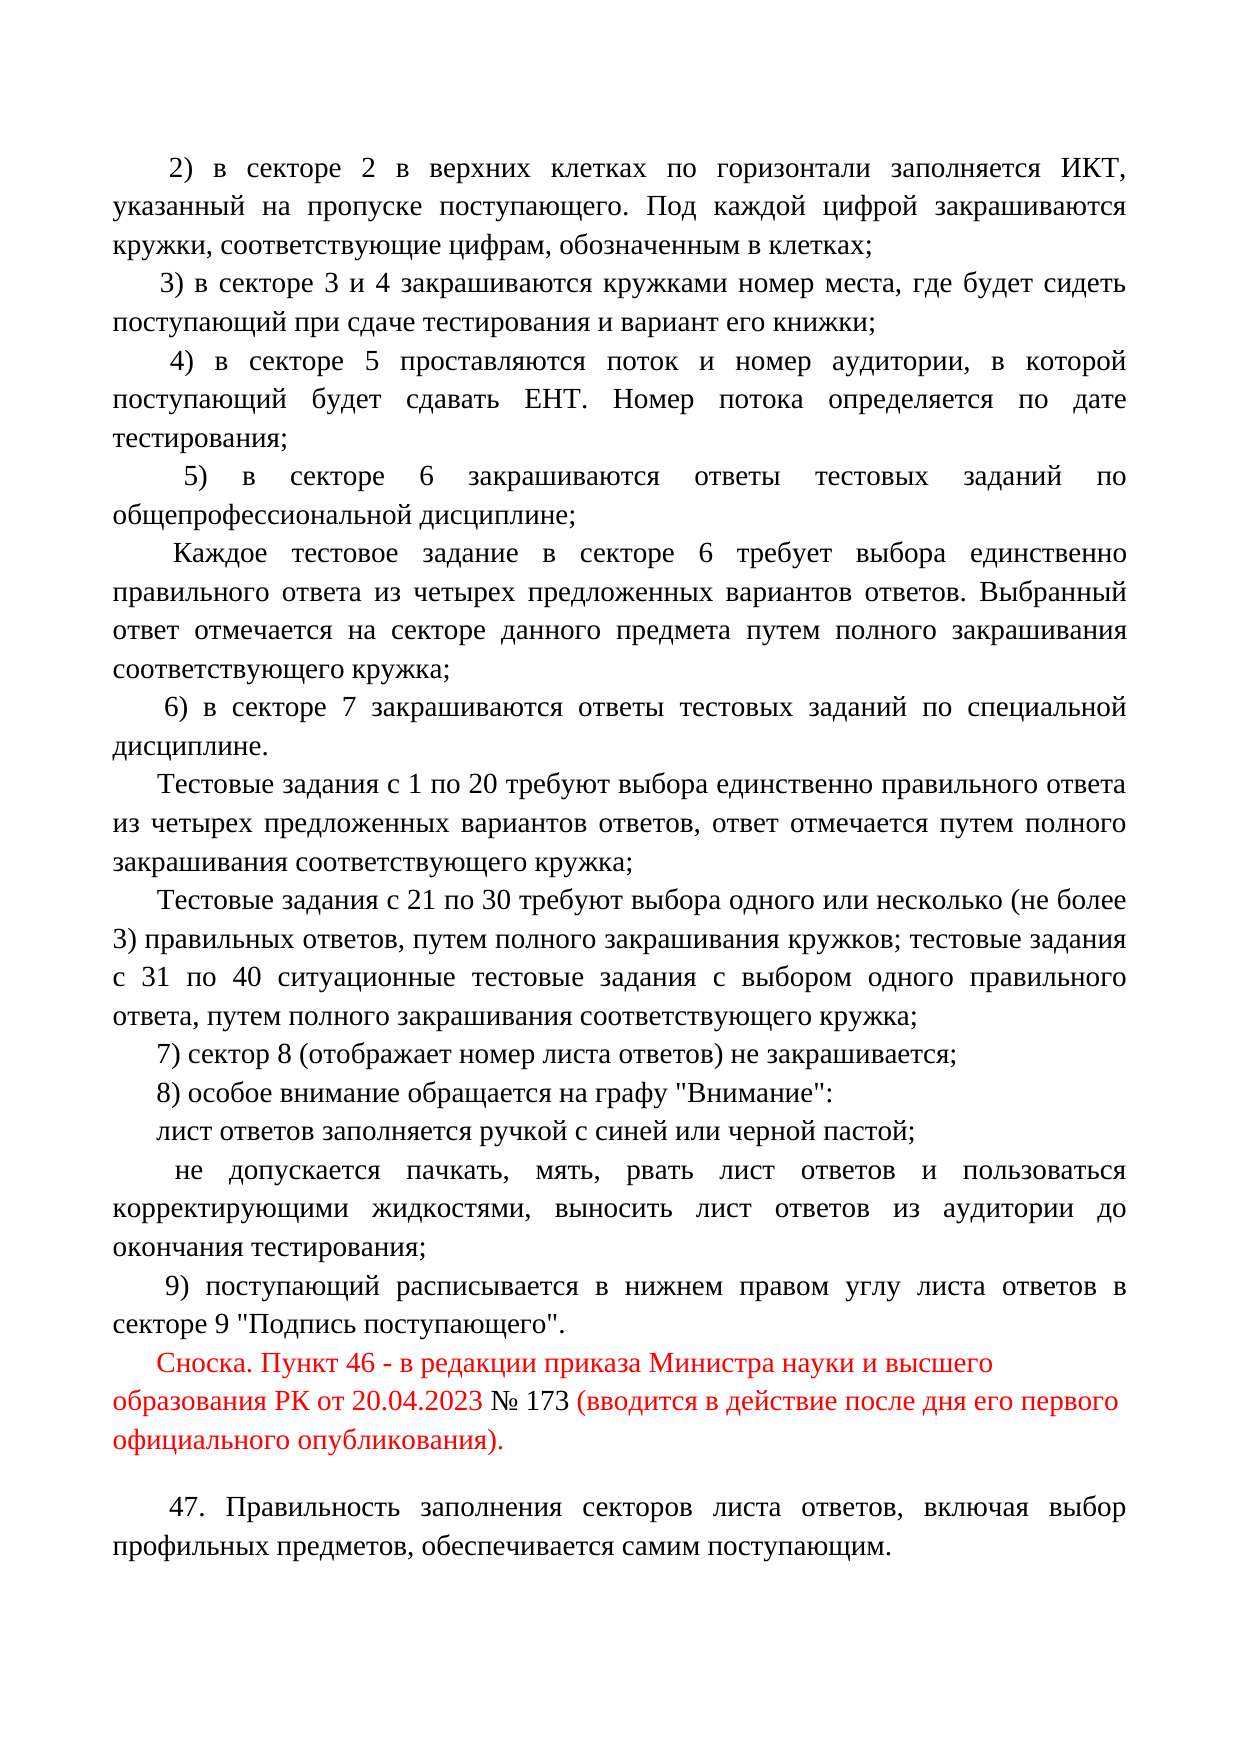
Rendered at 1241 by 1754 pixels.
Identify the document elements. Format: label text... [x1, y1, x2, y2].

text Каждое тестовое задание в секторе 6 требует выбора единственно правильного ответа из четырех предложенных вариантов ответов. Выбранный ответ отмечается на секторе данного предмета путем полного закрашивания соответствующего кружка; [112, 535, 1128, 684]
text Тестовые задания с 21 по 30 требуют выбора одного или несколько (не более 3) правильных ответов, путем полного закрашивания кружков; тестовые задания с 31 по 40 ситуационные тестовые задания с выбором одного правильного ответа, путем полного закрашивания соответствующего кружка; [112, 882, 1128, 1031]
text 4) в секторе 5 проставляются поток и номер аудитории, в которой поступающий будет сдавать ЕНТ. Номер потока определяется по дате тестирования; [112, 343, 1128, 453]
text 9) поступающий расписывается в нижнем правом углу листа ответов в секторе 9 "Подпись поступающего". [112, 1268, 1128, 1340]
text Сноска. Пункт 46 - в редакции приказа Министра науки и высшего образования РК от 20.04.2023 № 173 (вводится в действие после дня его первого официального опубликования). [112, 1345, 1128, 1486]
text 5) в секторе 6 закрашиваются ответы тестовых заданий по общепрофессиональной дисциплине; [112, 458, 1128, 530]
text Тестовые задания с 1 по 20 требуют выбора единственно правильного ответа из четырех предложенных вариантов ответов, ответ отмечается путем полного закрашивания соответствующего кружка; [112, 767, 1128, 877]
text не допускается пачкать, мять, рвать лист ответов и пользоваться корректирующими жидкостями, выносить лист ответов из аудитории до окончания тестирования; [112, 1152, 1128, 1263]
text 3) в секторе 3 и 4 закрашиваются кружками номер места, где будет сидеть поступающий при сдаче тестирования и вариант его книжки; [112, 266, 1128, 338]
text 7) сектор 8 (отображает номер листа ответов) не закрашивается; [112, 1036, 1128, 1070]
text лист ответов заполняется ручкой с синей или черной пастой; [112, 1113, 1128, 1147]
text 6) в секторе 7 закрашиваются ответы тестовых заданий по специальной дисциплине. [112, 689, 1128, 762]
text 2) в секторе 2 в верхних клетках по горизонтали заполняется ИКТ, указанный на пропуске поступающего. Под каждой цифрой закрашиваются кружки, соответствующие цифрам, обозначенным в клетках; [112, 150, 1128, 261]
text 47. Правильность заполнения секторов листа ответов, включая выбор профильных предметов, обеспечивается самим поступающим. [112, 1489, 1128, 1562]
text 8) особое внимание обращается на графу "Внимание": [112, 1075, 1128, 1108]
